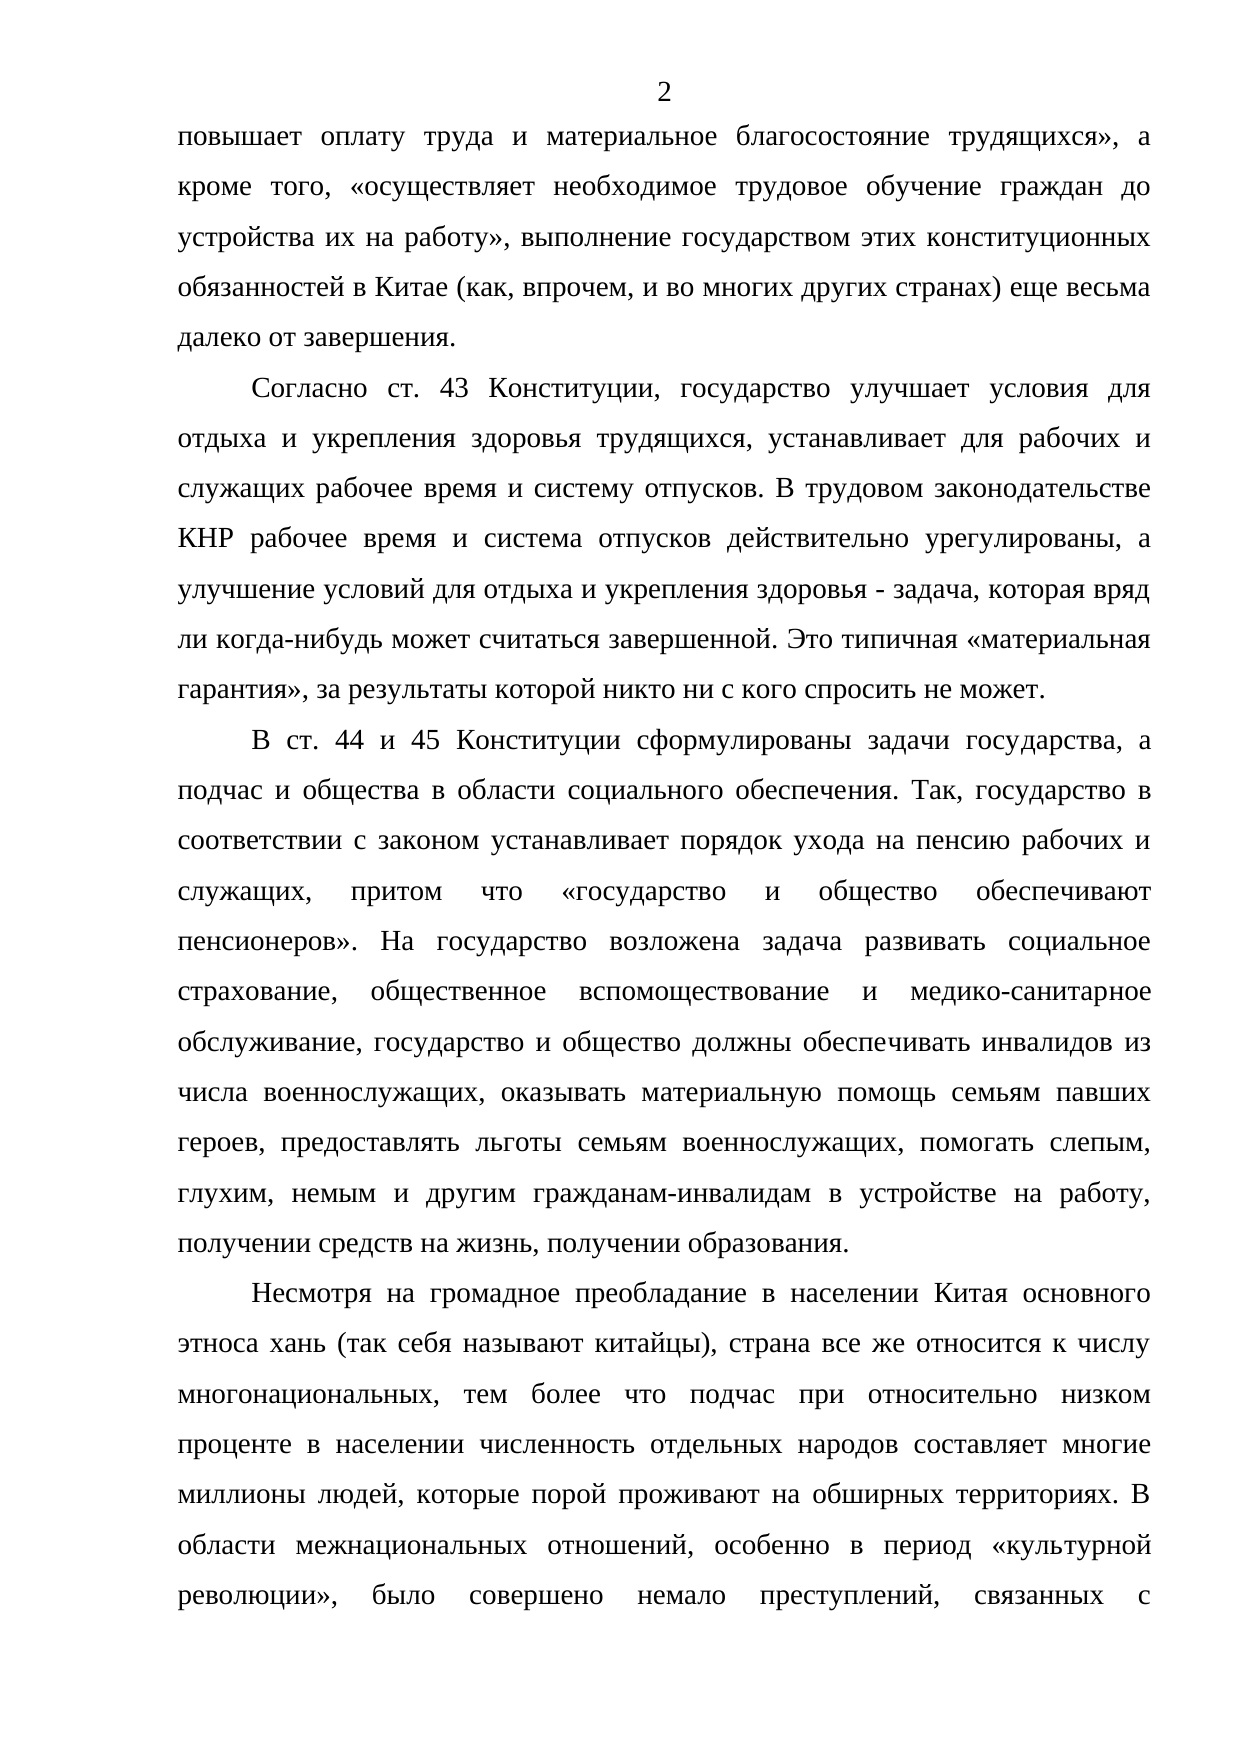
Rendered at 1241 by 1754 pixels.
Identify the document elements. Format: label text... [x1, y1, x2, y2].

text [177, 1275, 1152, 1611]
text Согласно ст. 43 Конституции, государство улучшает условия для отдыха и укрепления здоровья трудящихся, устанавливает для рабочих и служащих рабочее время и систему отпусков. В трудовом законодательстве КНР рабочее время и система отпусков действительно урегулированы, а улучшение условий для отдыха и укрепления здоровья - задача, которая вряд ли когда-нибудь может считаться завершенной. Это типичная «материальная гарантия», за результаты которой никто ни с кого спросить не может. [177, 370, 1152, 705]
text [177, 118, 1152, 353]
text В ст. 44 и 45 Конституции сформулированы задачи государства, а подчас и общества в области социального обеспечения. Так, государство в соответствии с законом устанавливает порядок ухода на пенсию рабочих и служащих, притом что «государство и общество обеспечивают пенсионеров». На государство возложена задача развивать социальное страхование, общественное вспомоществование и медико-санитарное обслуживание, государство и общество должны обеспечивать инвалидов из числа военнослужащих, оказывать материальную помощь семьям павших героев, предоставлять льготы семьям военнослужащих, помогать слепым, глухим, немым и другим гражданам-инвалидам в устройстве на работу, получении средств на жизнь, получении образования. [177, 722, 1152, 1258]
